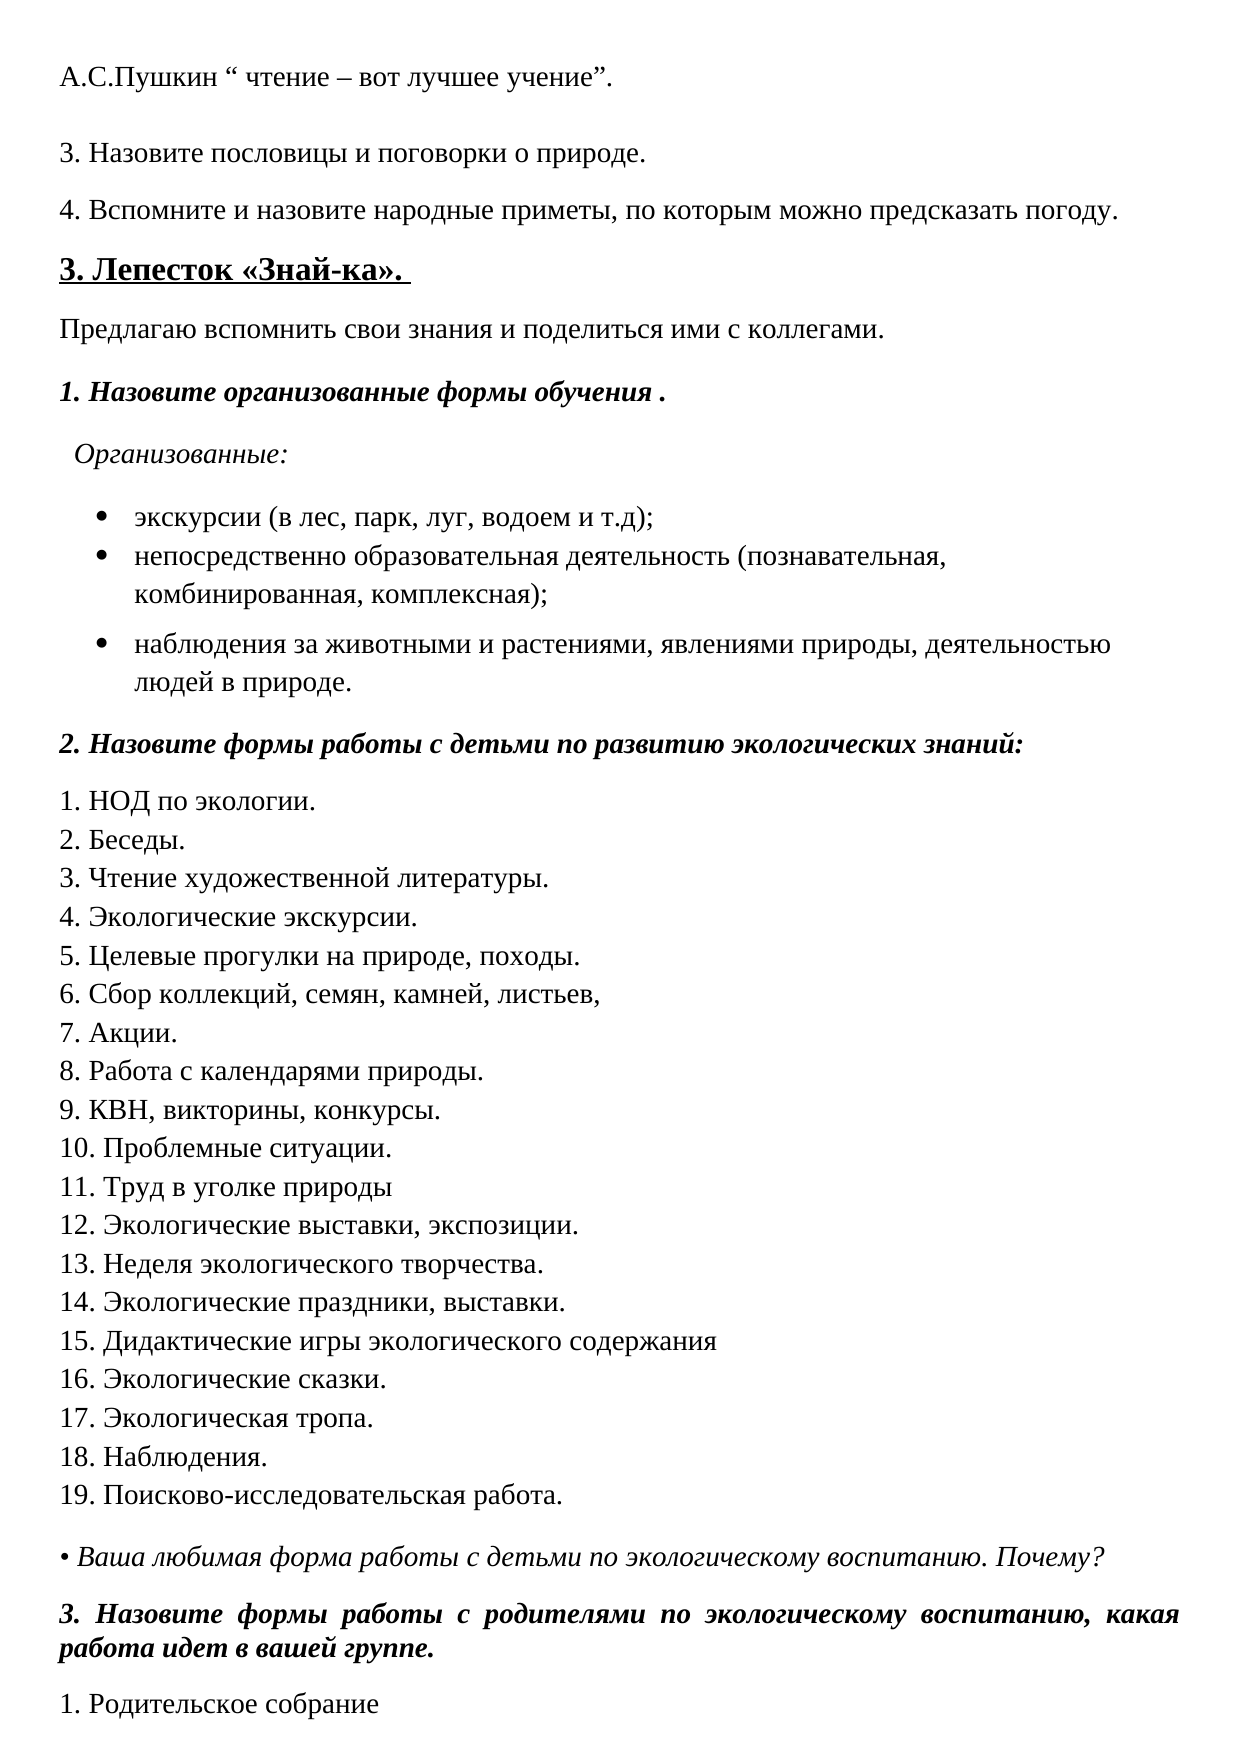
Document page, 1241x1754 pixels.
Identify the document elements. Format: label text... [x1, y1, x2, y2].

text Предлагаю вспомнить свои знания и поделиться ими с коллегами. [59, 311, 1181, 344]
list непосредственно образовательная деятельность (познавательная, комбинированная, комплексная); [97, 538, 1181, 610]
text 16. Экологические сказки. [59, 1362, 1181, 1395]
text 1. Родительское собрание [59, 1687, 1181, 1720]
text 17. Экологическая тропа. [59, 1400, 1181, 1434]
text 19. Поисково-исследовательская работа. [59, 1477, 1181, 1511]
text 8. Работа с календарями природы. 9. КВН, викторины, конкурсы. [59, 1053, 1181, 1125]
text 14. Экологические праздники, выставки. [59, 1284, 1181, 1318]
text 5. Целевые прогулки на природе, походы. 6. Сбор коллекций, семян, камней, листьев, 7. Акции. [59, 938, 1181, 1048]
text 1. Назовите организованные формы обучения . [59, 374, 1181, 407]
text 3. Назовите пословицы и поговорки о природе. [59, 135, 1181, 169]
list наблюдения за животными и растениями, явлениями природы, деятельностью людей в природе. [97, 626, 1181, 698]
text 4. Вспомните и назовите народные приметы, по которым можно предсказать погоду. [59, 192, 1181, 226]
text Организованные: [59, 436, 1181, 470]
text 11. Труд в уголке природы 12. Экологические выставки, экспозиции. [59, 1169, 1181, 1241]
text 18. Наблюдения. [59, 1439, 1181, 1472]
text 15. Дидактические игры экологического содержания [59, 1323, 1181, 1357]
text 1. НОД по экологии. [59, 783, 1181, 817]
text • Ваша любимая форма работы с детьми по экологическому воспитанию. Почему? [59, 1539, 1181, 1573]
text 3. Назовите формы работы с родителями по экологическому воспитанию, какая работа идет в вашей группе. [59, 1596, 1181, 1663]
list экскурсии (в лес, парк, луг, водоем и т.д); [97, 499, 1181, 533]
text 4. Экологические экскурсии. [59, 899, 1181, 933]
text 3. Чтение художественной литературы. [59, 861, 1181, 894]
text 2. Беседы. [59, 822, 1181, 856]
text 10. Проблемные ситуации. [59, 1130, 1181, 1164]
text 13. Неделя экологического творчества. [59, 1246, 1181, 1279]
text А.С.Пушкин “ чтение – вот лучшее учение”. [59, 59, 1181, 93]
text 3. Лепесток «Знай-ка». [59, 249, 1181, 287]
text 2. Назовите формы работы с детьми по развитию экологических знаний: [59, 726, 1181, 760]
